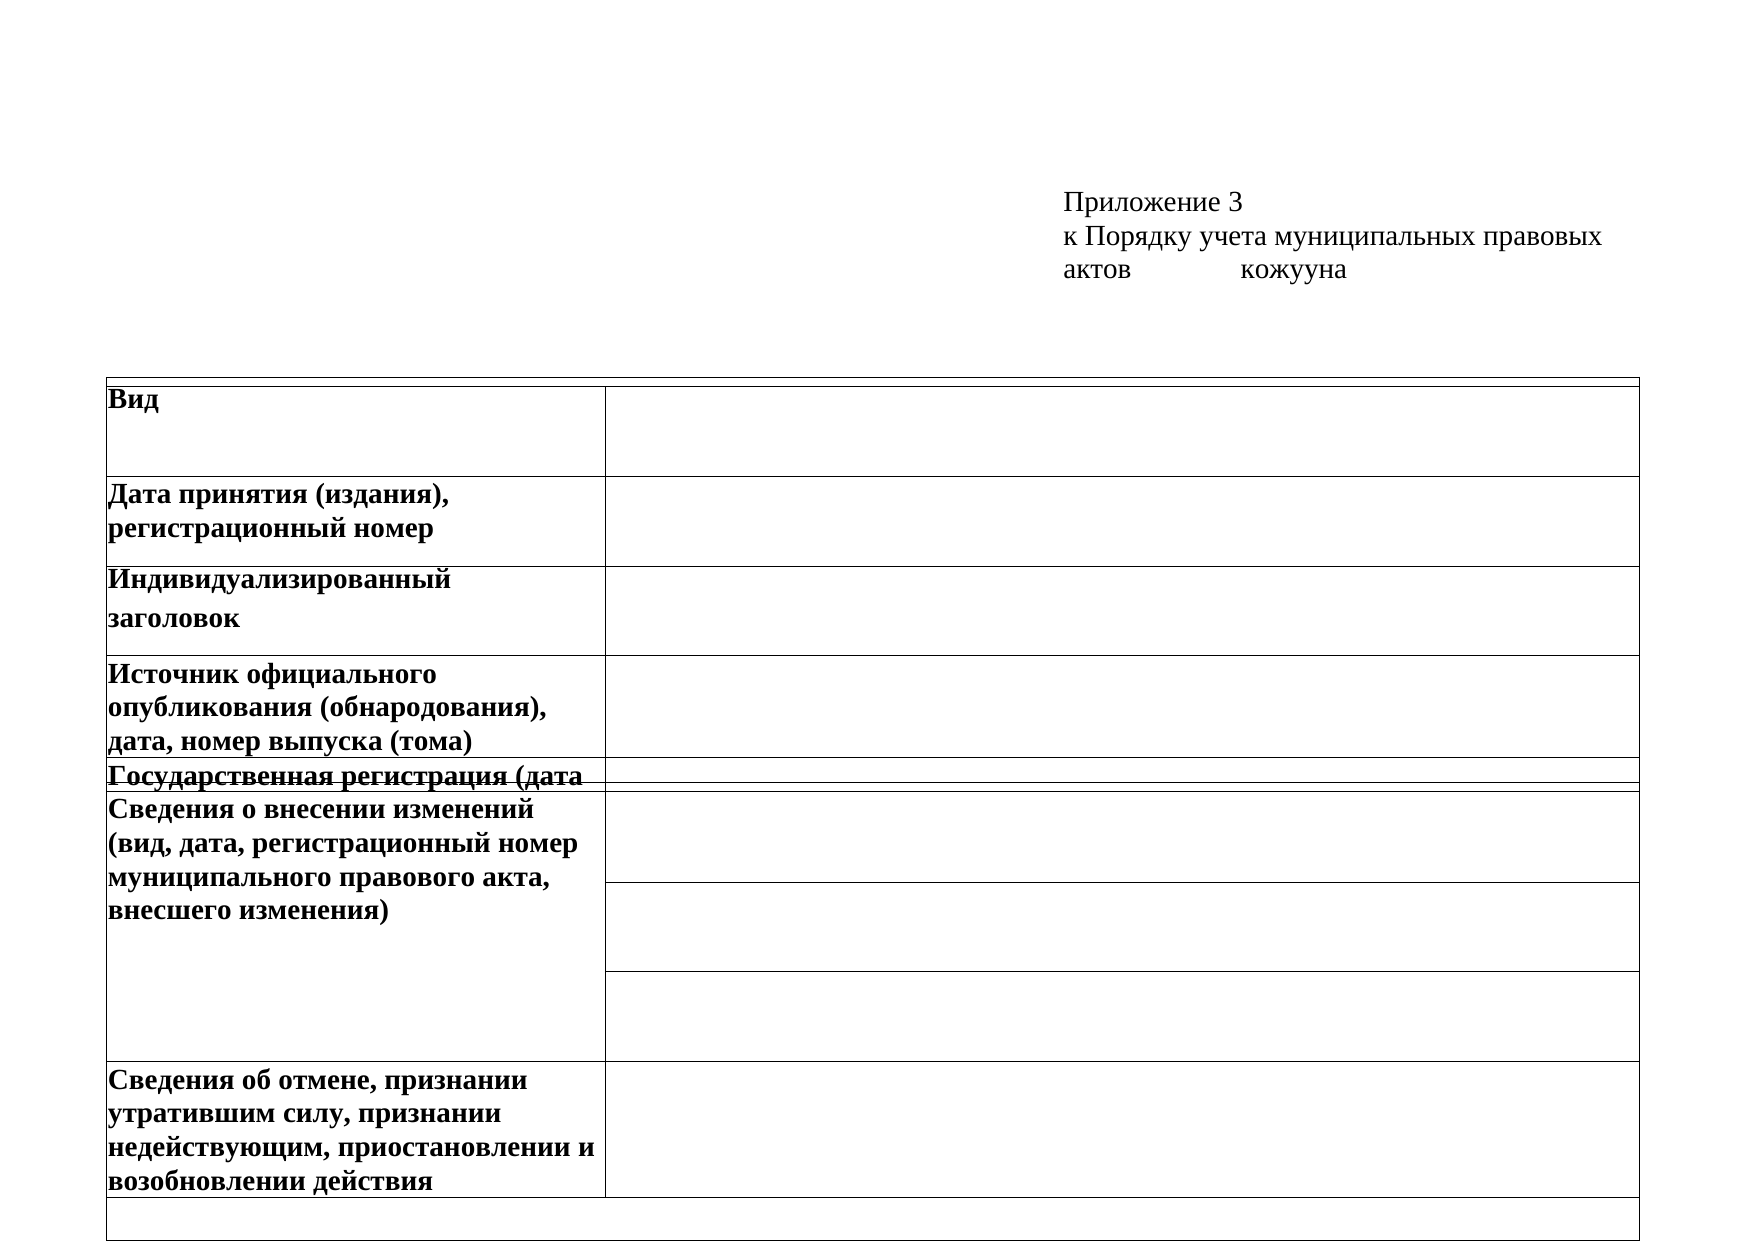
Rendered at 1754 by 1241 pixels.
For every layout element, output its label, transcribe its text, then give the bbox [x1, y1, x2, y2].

table_cell Источник официального опубликования (обнародования), дата, номер выпуска (тома) [107, 656, 605, 757]
table_header Сведения о внесении изменений (вид, дата, регистрационный номер муниципального правового акта, внесшего изменения) [107, 792, 605, 1061]
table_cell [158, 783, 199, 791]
table_cell [606, 783, 1639, 791]
table_cell Сведения об отмене, признании утратившим силу, признании недействующим, приостановлении и возобновлении действия [107, 1062, 605, 1197]
table_header [606, 387, 1639, 476]
table_cell [606, 972, 1639, 1061]
table_cell Индивидуализированный заголовок [107, 567, 605, 655]
table_cell Дата принятия (издания), регистрационный номер [107, 477, 605, 566]
table_cell [606, 477, 1639, 566]
table_cell [606, 883, 1639, 971]
table_header [606, 792, 1639, 882]
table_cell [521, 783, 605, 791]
table_cell Государственная регистрация (дата и номер) [107, 758, 605, 782]
table_cell [606, 567, 1639, 655]
table_cell [606, 656, 1639, 757]
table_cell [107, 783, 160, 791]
table_header Вид [107, 387, 605, 476]
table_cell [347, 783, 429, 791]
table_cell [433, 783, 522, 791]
table_cell [606, 1062, 1639, 1197]
table_cell [606, 758, 1639, 782]
